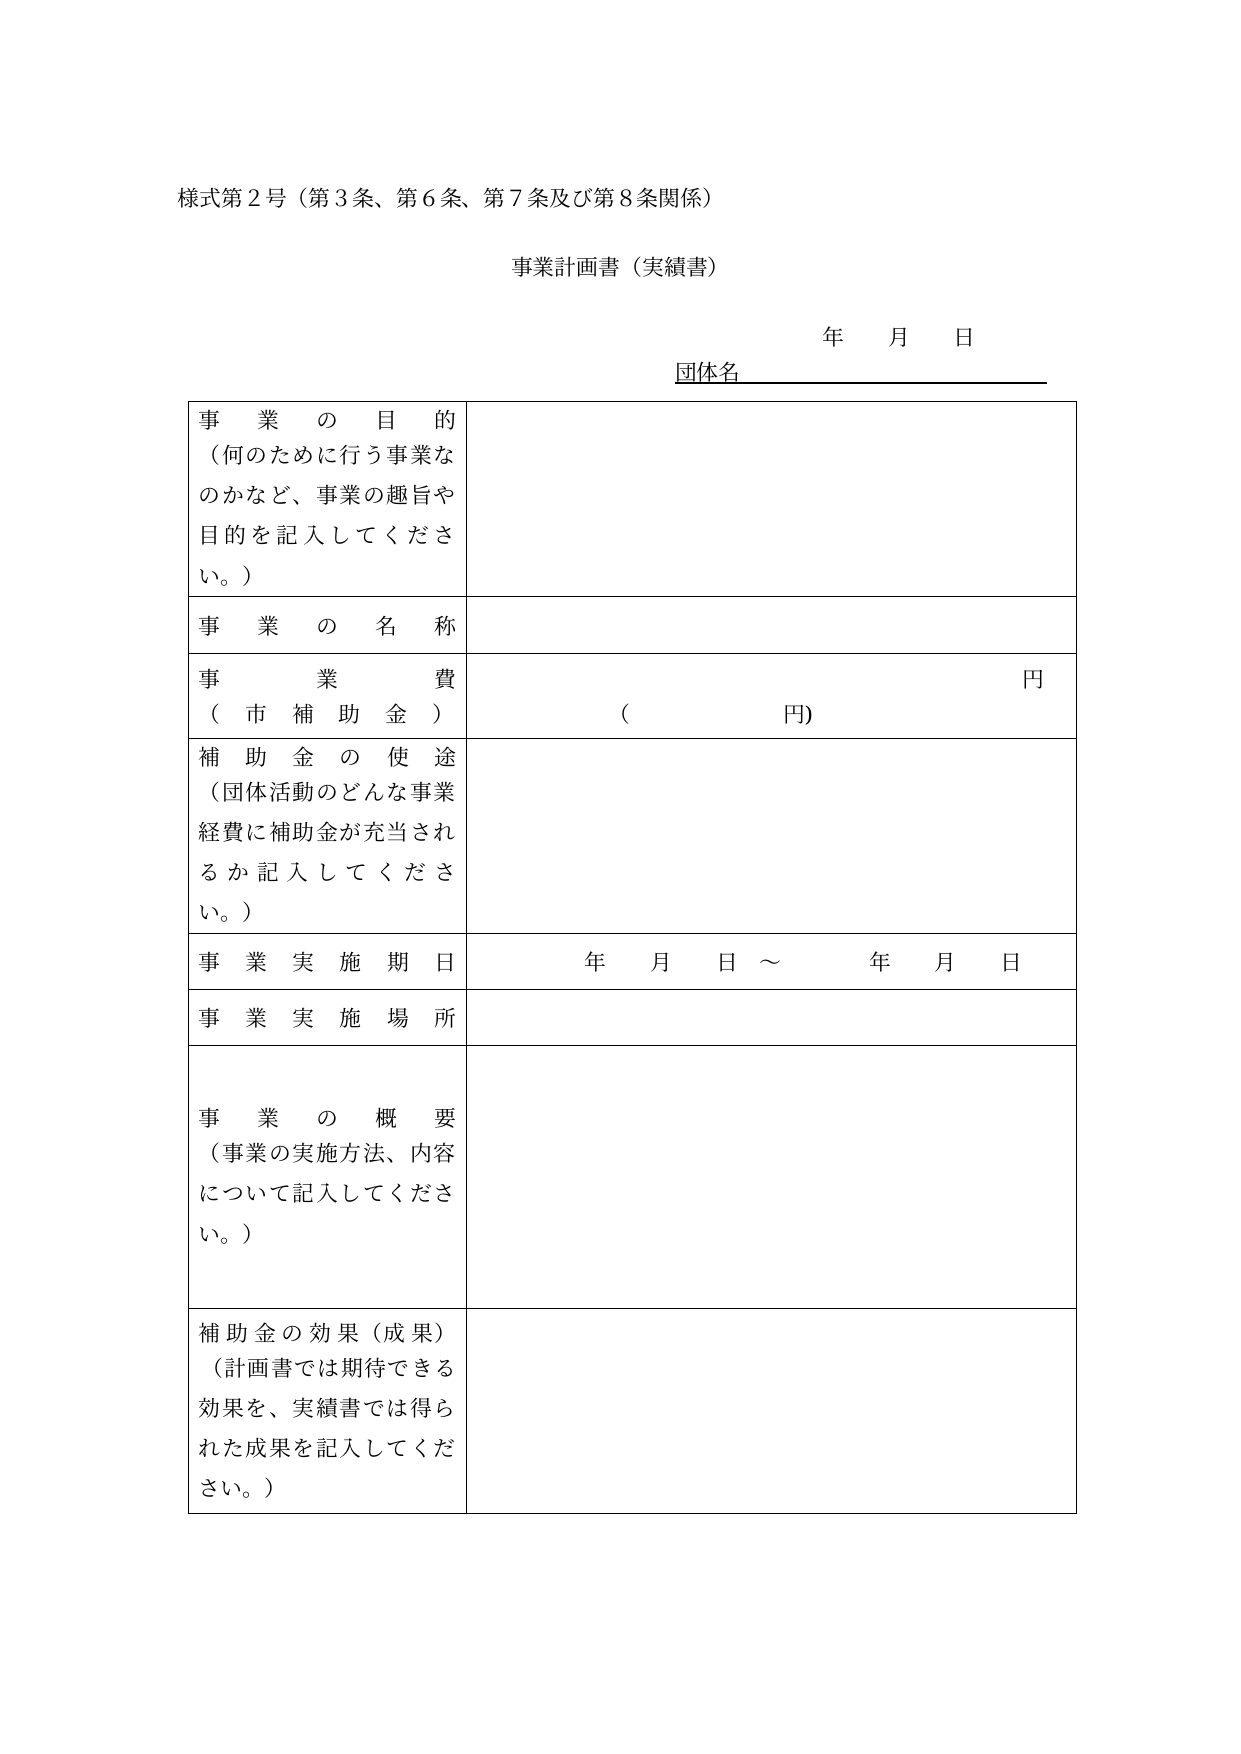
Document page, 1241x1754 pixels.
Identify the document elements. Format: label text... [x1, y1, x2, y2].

table_cell [467, 597, 1076, 652]
table_cell [467, 739, 1076, 932]
table_cell 補助金の効果（成果） （計画書では期待できる効果を、実績書では得られた成果を記入してください。） [189, 1309, 466, 1513]
table_header 事業の目的 （何のために行う事業なのかなど、事業の趣旨や目的を記入してください。） [189, 402, 466, 596]
table_cell 事業実施期日 [189, 934, 466, 989]
table_cell 事業費 （市補助金） [189, 654, 466, 738]
table_cell 年 月 日 ～ 年 月 日 [467, 934, 1076, 989]
table_cell 補助金の使途 （団体活動のどんな事業経費に補助金が充当されるか記入してください。） [189, 739, 466, 932]
text 様式第２号（第３条、第６条、第７条及び第８条関係） [177, 179, 1063, 214]
text 事業計画書（実績書） [177, 249, 1063, 284]
table_cell 円 （ 円) [467, 654, 1076, 738]
table_cell 事業の概要 （事業の実施方法、内容について記入してください。） [189, 1046, 466, 1308]
table_cell [467, 1309, 1076, 1513]
text 年 月 日 [177, 319, 976, 353]
table_cell 事業の名称 [189, 597, 466, 652]
table_cell 事業実施場所 [189, 990, 466, 1045]
table_cell [467, 1046, 1076, 1308]
text 団体名 [177, 353, 976, 388]
table_cell [467, 990, 1076, 1045]
table_header [467, 402, 1076, 596]
